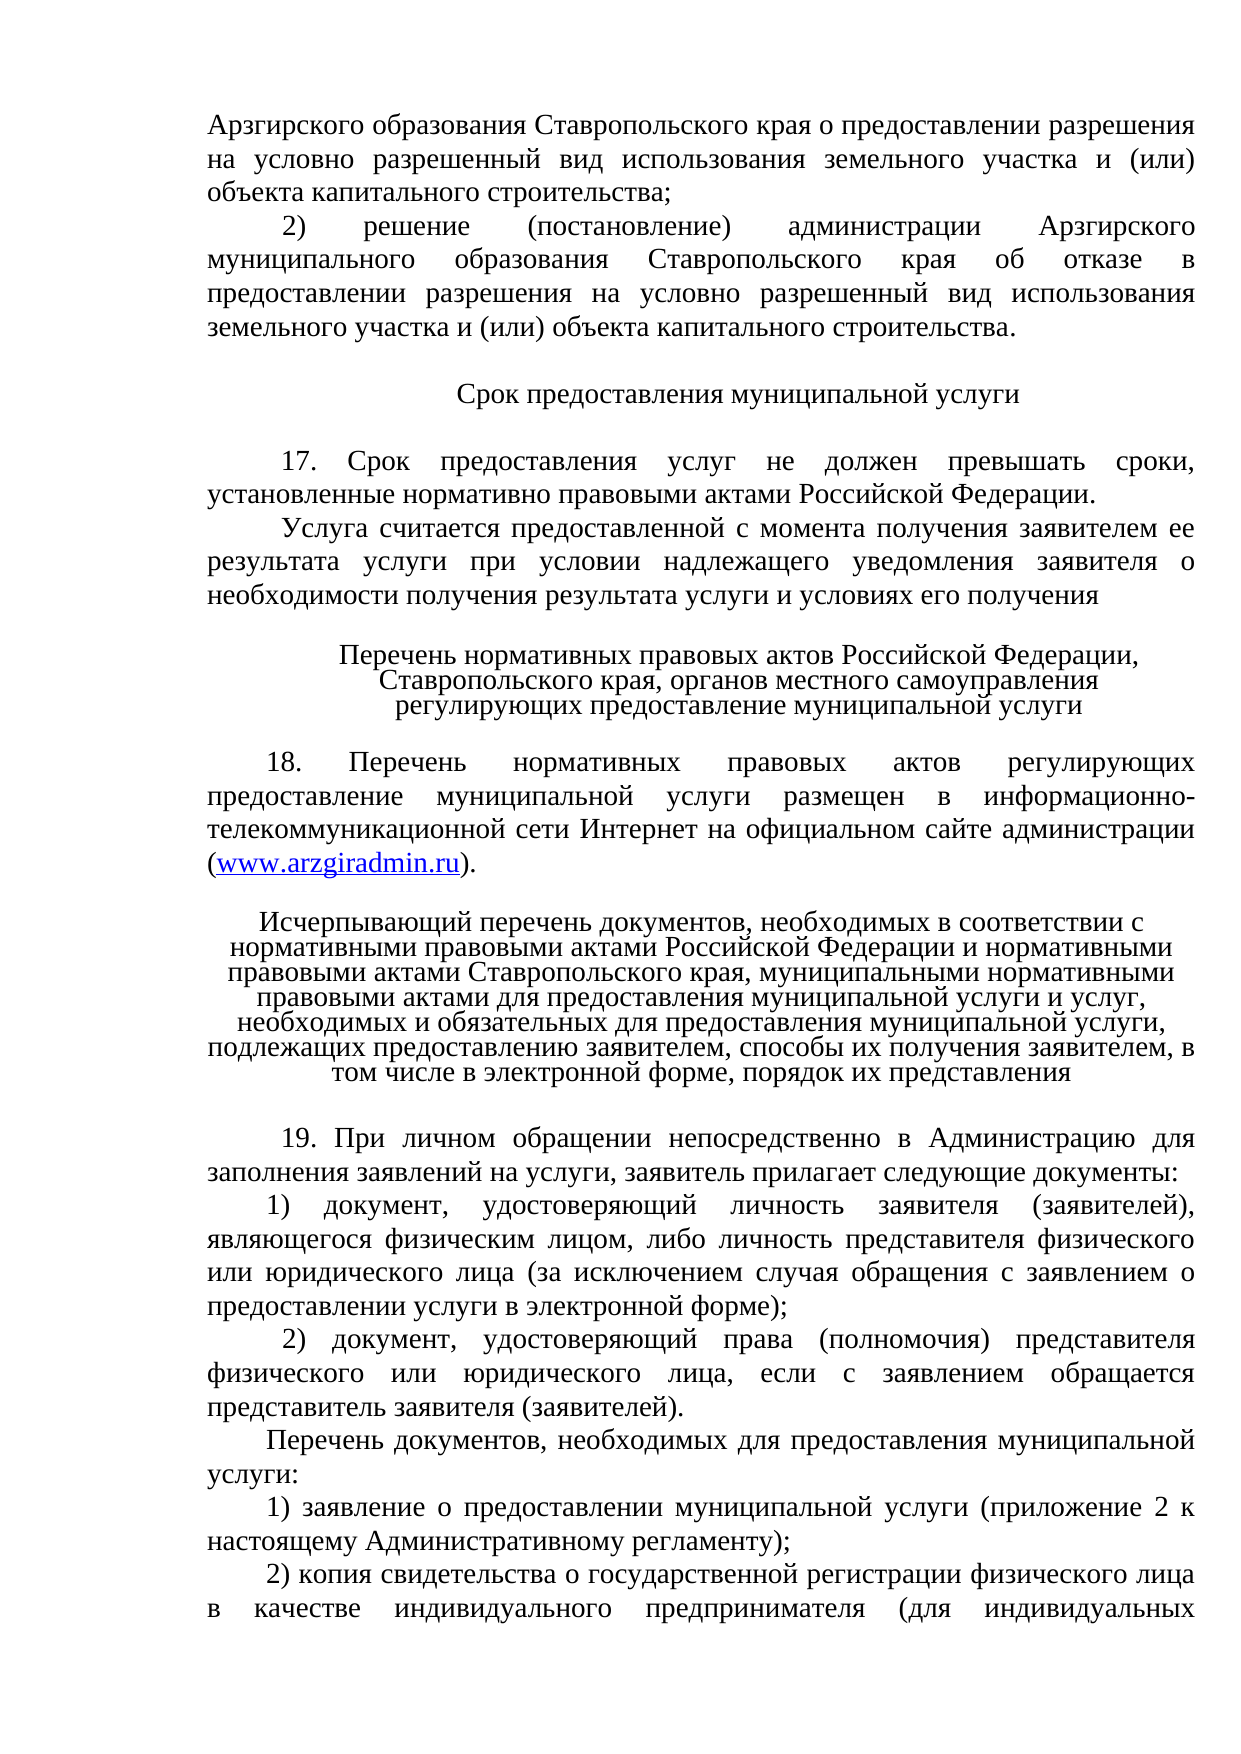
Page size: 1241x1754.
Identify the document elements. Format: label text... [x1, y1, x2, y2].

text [207, 107, 1196, 208]
text 2) решение (постановление) администрации Арзгирского муниципального образования Ставропольского края об отказе в предоставлении разрешения на условно разрешенный вид использования земельного участка и (или) объекта капитального строительства. [207, 208, 1196, 342]
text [207, 1556, 1196, 1623]
text Перечень документов, необходимых для предоставления муниципальной услуги: [207, 1422, 1196, 1489]
text 17. Срок предоставления услуг не должен превышать сроки, установленные нормативно правовыми актами Российской Федерации. [207, 443, 1196, 510]
text 19. При личном обращении непосредственно в Администрацию для заполнения заявлений на услуги, заявитель прилагает следующие документы: [207, 1120, 1196, 1187]
text Срок предоставления муниципальной услуги [207, 376, 1196, 409]
text Услуга считается предоставленной с момента получения заявителем ее результата услуги при условии надлежащего уведомления заявителя о необходимости получения результата услуги и условиях его получения [207, 510, 1196, 611]
text Перечень нормативных правовых актов Российской Федерации, [207, 644, 1196, 669]
text 1) заявление о предоставлении муниципальной услуги (приложение 2 к настоящему Административному регламенту); [207, 1489, 1196, 1556]
text Ставропольского края, органов местного самоуправления [207, 669, 1196, 694]
text Исчерпывающий перечень документов, необходимых в соответствии с нормативными правовыми актами Российской Федерации и нормативными правовыми актами Ставропольского края, муниципальными нормативными правовыми актами для предоставления муниципальной услуги и услуг, необходимых и обязательных для предоставления муниципальной услуги, подлежащих предоставлению заявителем, способы их получения заявителем, в том числе в электронной форме, порядок их представления [207, 912, 1196, 1087]
text 1) документ, удостоверяющий личность заявителя (заявителей), являющегося физическим лицом, либо личность представителя физического или юридического лица (за исключением случая обращения с заявлением о предоставлении услуги в электронной форме); [207, 1187, 1196, 1322]
text 2) документ, удостоверяющий права (полномочия) представителя физического или юридического лица, если с заявлением обращается представитель заявителя (заявителей). [207, 1322, 1196, 1422]
text регулирующих предоставление муниципальной услуги [207, 694, 1196, 719]
text 18. Перечень нормативных правовых актов регулирующих предоставление муниципальной услуги размещен в информационно-телекоммуникационной сети Интернет на официальном сайте администрации (www.arzgiradmin.ru). [207, 744, 1196, 878]
